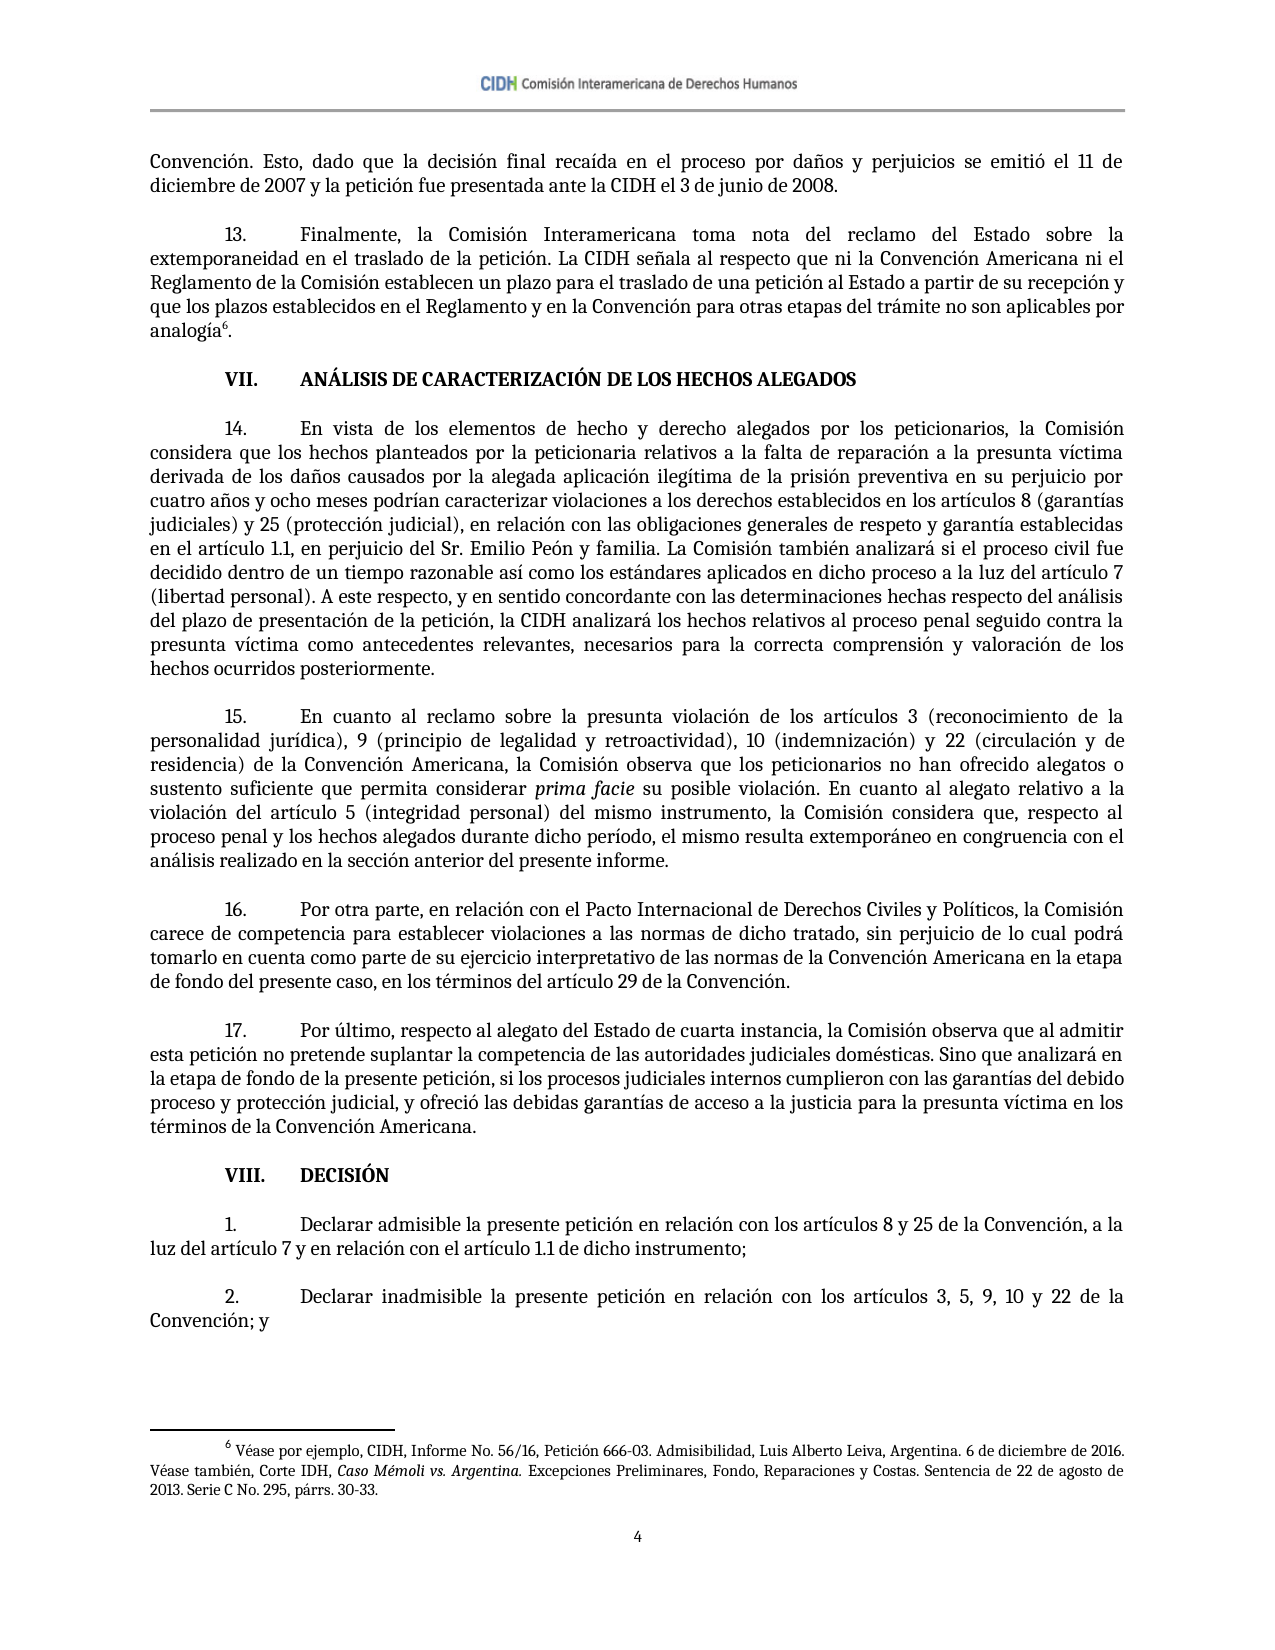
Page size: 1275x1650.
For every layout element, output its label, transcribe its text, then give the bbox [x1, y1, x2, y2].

list Por otra parte, en relación con el Pacto Internacional de Derechos Civiles y Políticos, la Comisión carece de competencia para establecer violaciones a las normas de dicho tratado, sin perjuicio de lo cual podrá tomarlo en cuenta como parte de su ejercicio interpretativo de las normas de la Convención Americana en la etapa de fondo del presente caso, en los términos del artículo 29 de la Convención. [150, 898, 1125, 994]
list VII. ANÁLISIS DE CARACTERIZACIÓN DE LOS HECHOS ALEGADOS [225, 368, 1125, 392]
list Declarar admisible la presente petición en relación con los artículos 8 y 25 de la Convención, a la luz del artículo 7 y en relación con el artículo 1.1 de dicho instrumento; [150, 1212, 1125, 1260]
list Declarar inadmisible la presente petición en relación con los artículos 3, 5, 9, 10 y 22 de la Convención; y [150, 1284, 1125, 1332]
list En vista de los elementos de hecho y derecho alegados por los peticionarios, la Comisión considera que los hechos planteados por la peticionaria relativos a la falta de reparación a la presunta víctima derivada de los daños causados por la alegada aplicación ilegítima de la prisión preventiva en su perjuicio por cuatro años y ocho meses podrían caracterizar violaciones a los derechos establecidos en los artículos 8 (garantías judiciales) y 25 (protección judicial), en relación con las obligaciones generales de respeto y garantía establecidas en el artículo 1.1, en perjuicio del Sr. Emilio Peón y familia. La Comisión también analizará si el proceso civil fue decidido dentro de un tiempo razonable así como los estándares aplicados en dicho proceso a la luz del artículo 7 (libertad personal). A este respecto, y en sentido concordante con las determinaciones hechas respecto del análisis del plazo de presentación de la petición, la CIDH analizará los hechos relativos al proceso penal seguido contra la presunta víctima como antecedentes relevantes, necesarios para la correcta comprensión y valoración de los hechos ocurridos posteriormente. [150, 417, 1125, 680]
picture [475, 75, 800, 93]
list Por último, respecto al alegato del Estado de cuarta instancia, la Comisión observa que al admitir esta petición no pretende suplantar la competencia de las autoridades judiciales domésticas. Sino que analizará en la etapa de fondo de la presente petición, si los procesos judiciales internos cumplieron con las garantías del debido proceso y protección judicial, y ofreció las debidas garantías de acceso a la justicia para la presunta víctima en los términos de la Convención Americana. [150, 1019, 1125, 1138]
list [150, 150, 1125, 198]
list VIII. DECISIÓN [225, 1163, 1125, 1187]
list En cuanto al reclamo sobre la presunta violación de los artículos 3 (reconocimiento de la personalidad jurídica), 9 (principio de legalidad y retroactividad), 10 (indemnización) y 22 (circulación y de residencia) de la Convención Americana, la Comisión observa que los peticionarios no han ofrecido alegatos o sustento suficiente que permita considerar prima facie su posible violación. En cuanto al alegato relativo a la violación del artículo 5 (integridad personal) del mismo instrumento, la Comisión considera que, respecto al proceso penal y los hechos alegados durante dicho período, el mismo resulta extemporáneo en congruencia con el análisis realizado en la sección anterior del presente informe. [150, 705, 1125, 873]
list Finalmente, la Comisión Interamericana toma nota del reclamo del Estado sobre la extemporaneidad en el traslado de la petición. La CIDH señala al respecto que ni la Convención Americana ni el Reglamento de la Comisión establecen un plazo para el traslado de una petición al Estado a partir de su recepción y que los plazos establecidos en el Reglamento y en la Convención para otras etapas del trámite no son aplicables por analogía. [150, 223, 1125, 343]
